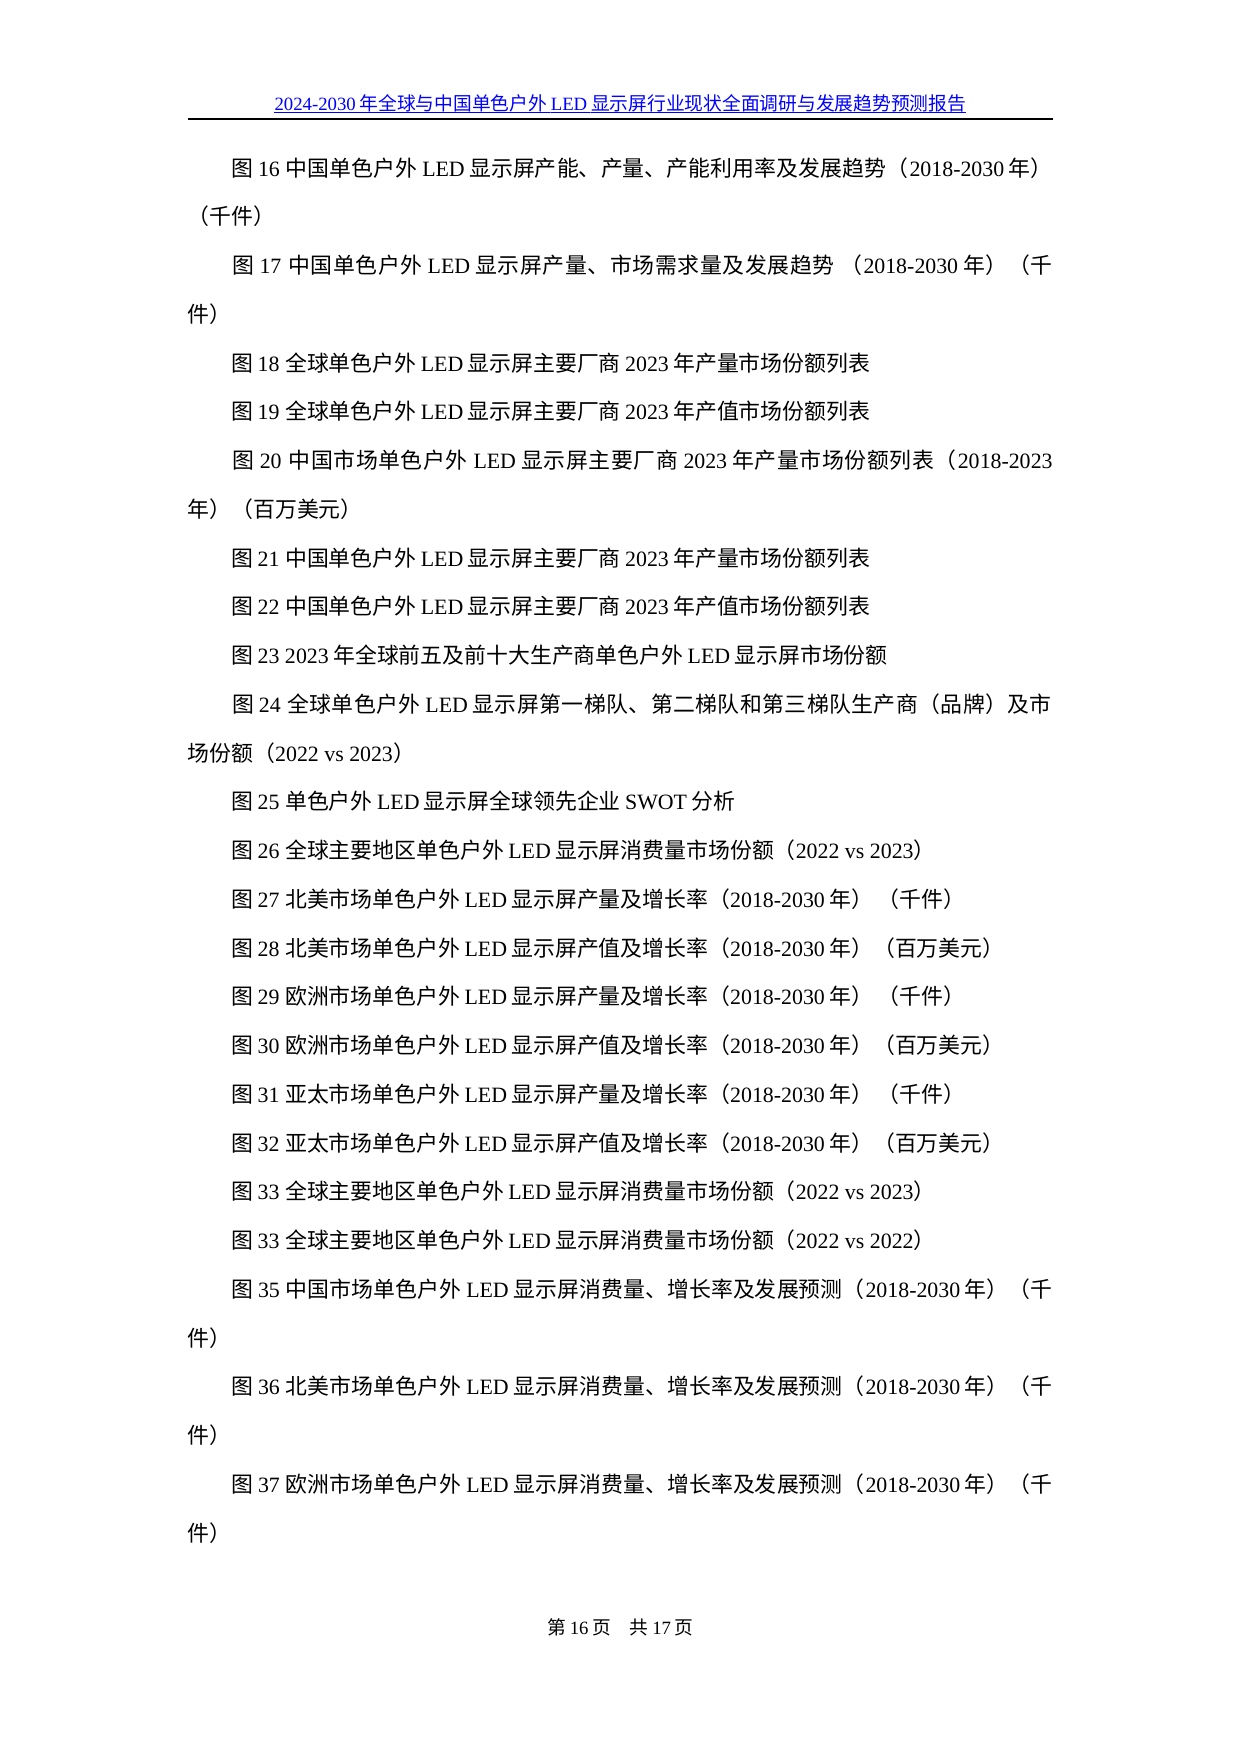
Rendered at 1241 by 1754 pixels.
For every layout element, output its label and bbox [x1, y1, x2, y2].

text [187, 150, 1053, 1548]
